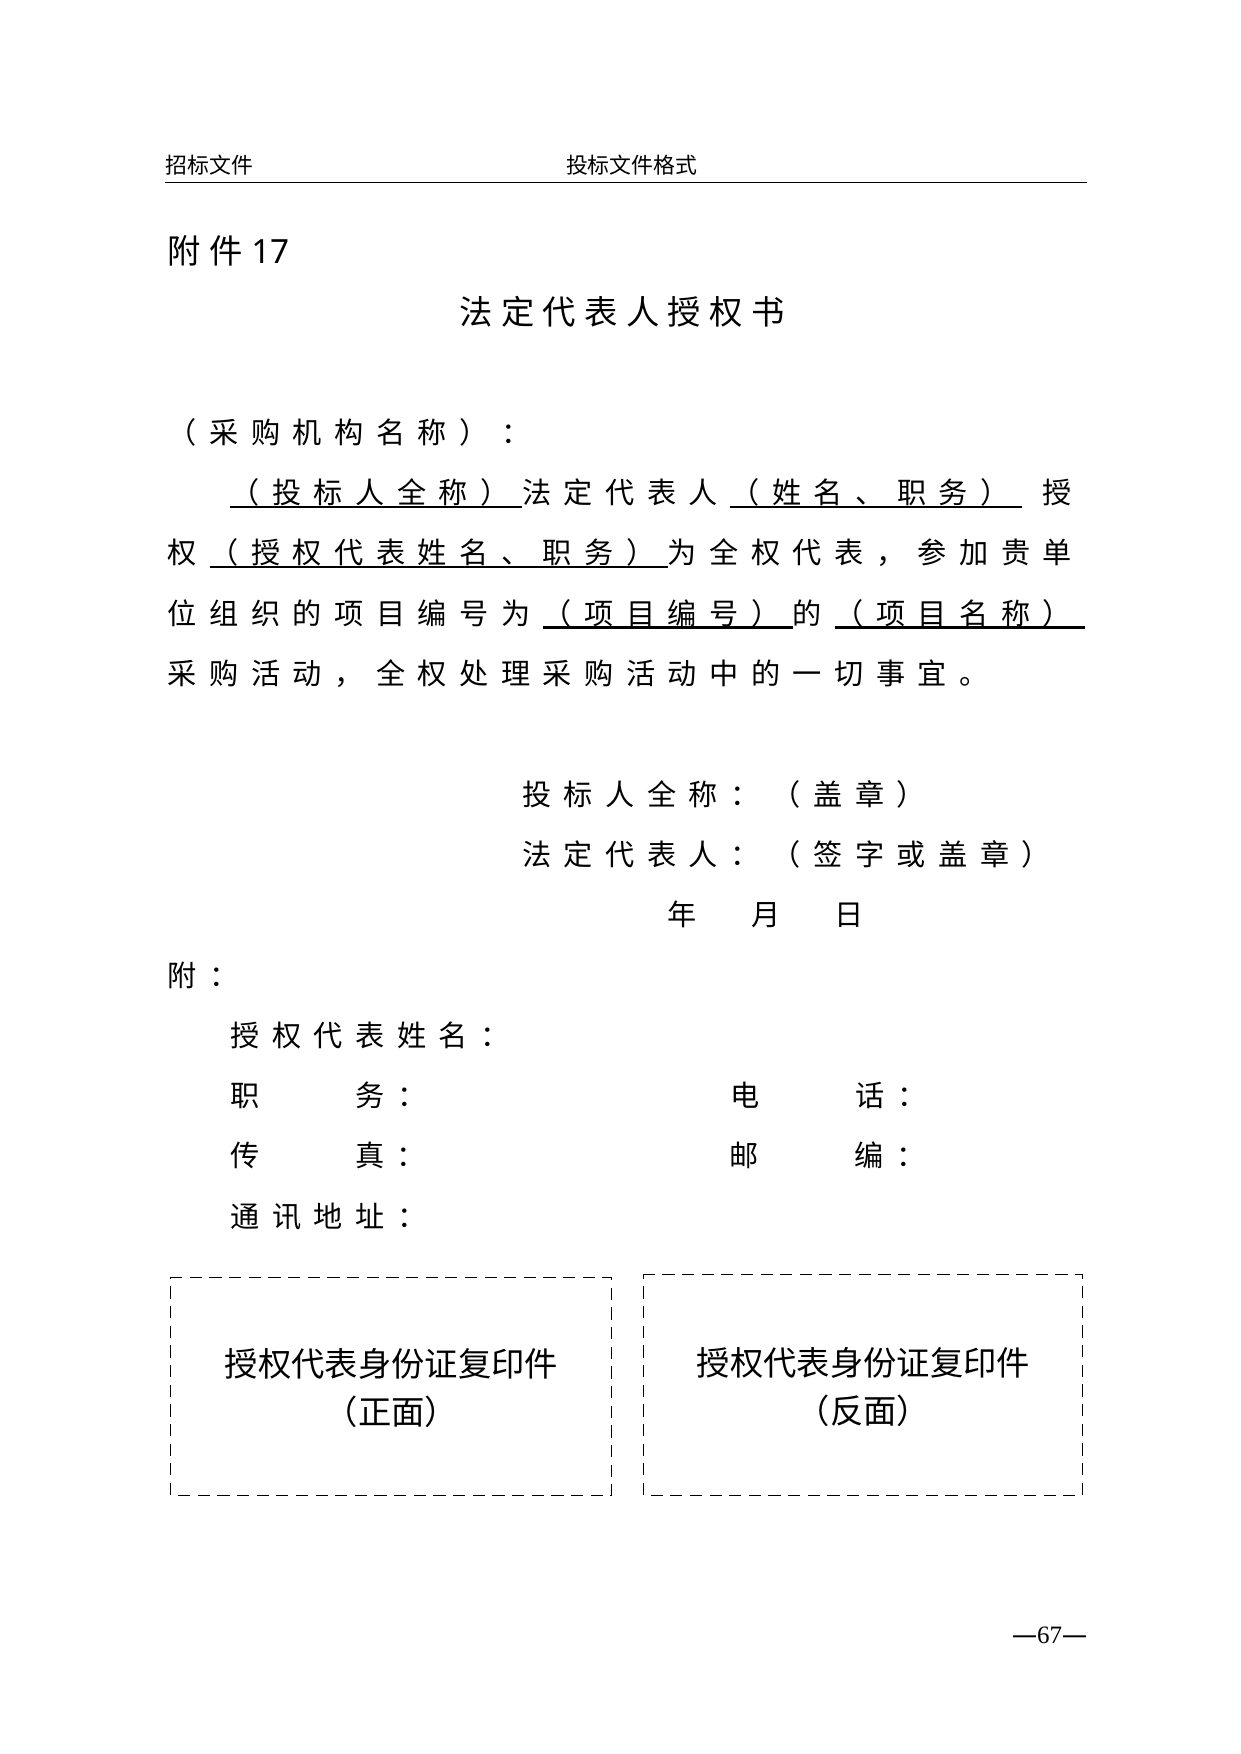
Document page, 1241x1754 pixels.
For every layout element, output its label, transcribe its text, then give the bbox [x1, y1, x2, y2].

text 年 月 日 [168, 883, 1084, 943]
text 传 真： 邮 编： [168, 1124, 1084, 1184]
text 投标人全称：（盖章） [168, 762, 1084, 822]
text 职 务： 电 话： [168, 1064, 1084, 1124]
text 法定代表人：（签字或盖章） [168, 822, 1084, 883]
text 附件17 [168, 219, 1084, 280]
text 通讯地址： [168, 1184, 1084, 1245]
text （采购机构名称）： [168, 400, 1084, 461]
text 授权代表姓名： [168, 1003, 1084, 1064]
text 法定代表人授权书 [168, 280, 1084, 340]
text 附： [168, 943, 1084, 1003]
text （投标人全称）法定代表人（姓名、职务） 授权（授权代表姓名、职务）为全权代表，参加贵单位组织的项目编号为（项目编号）的（项目名称）采购活动，全权处理采购活动中的一切事宜。 [168, 461, 1084, 702]
